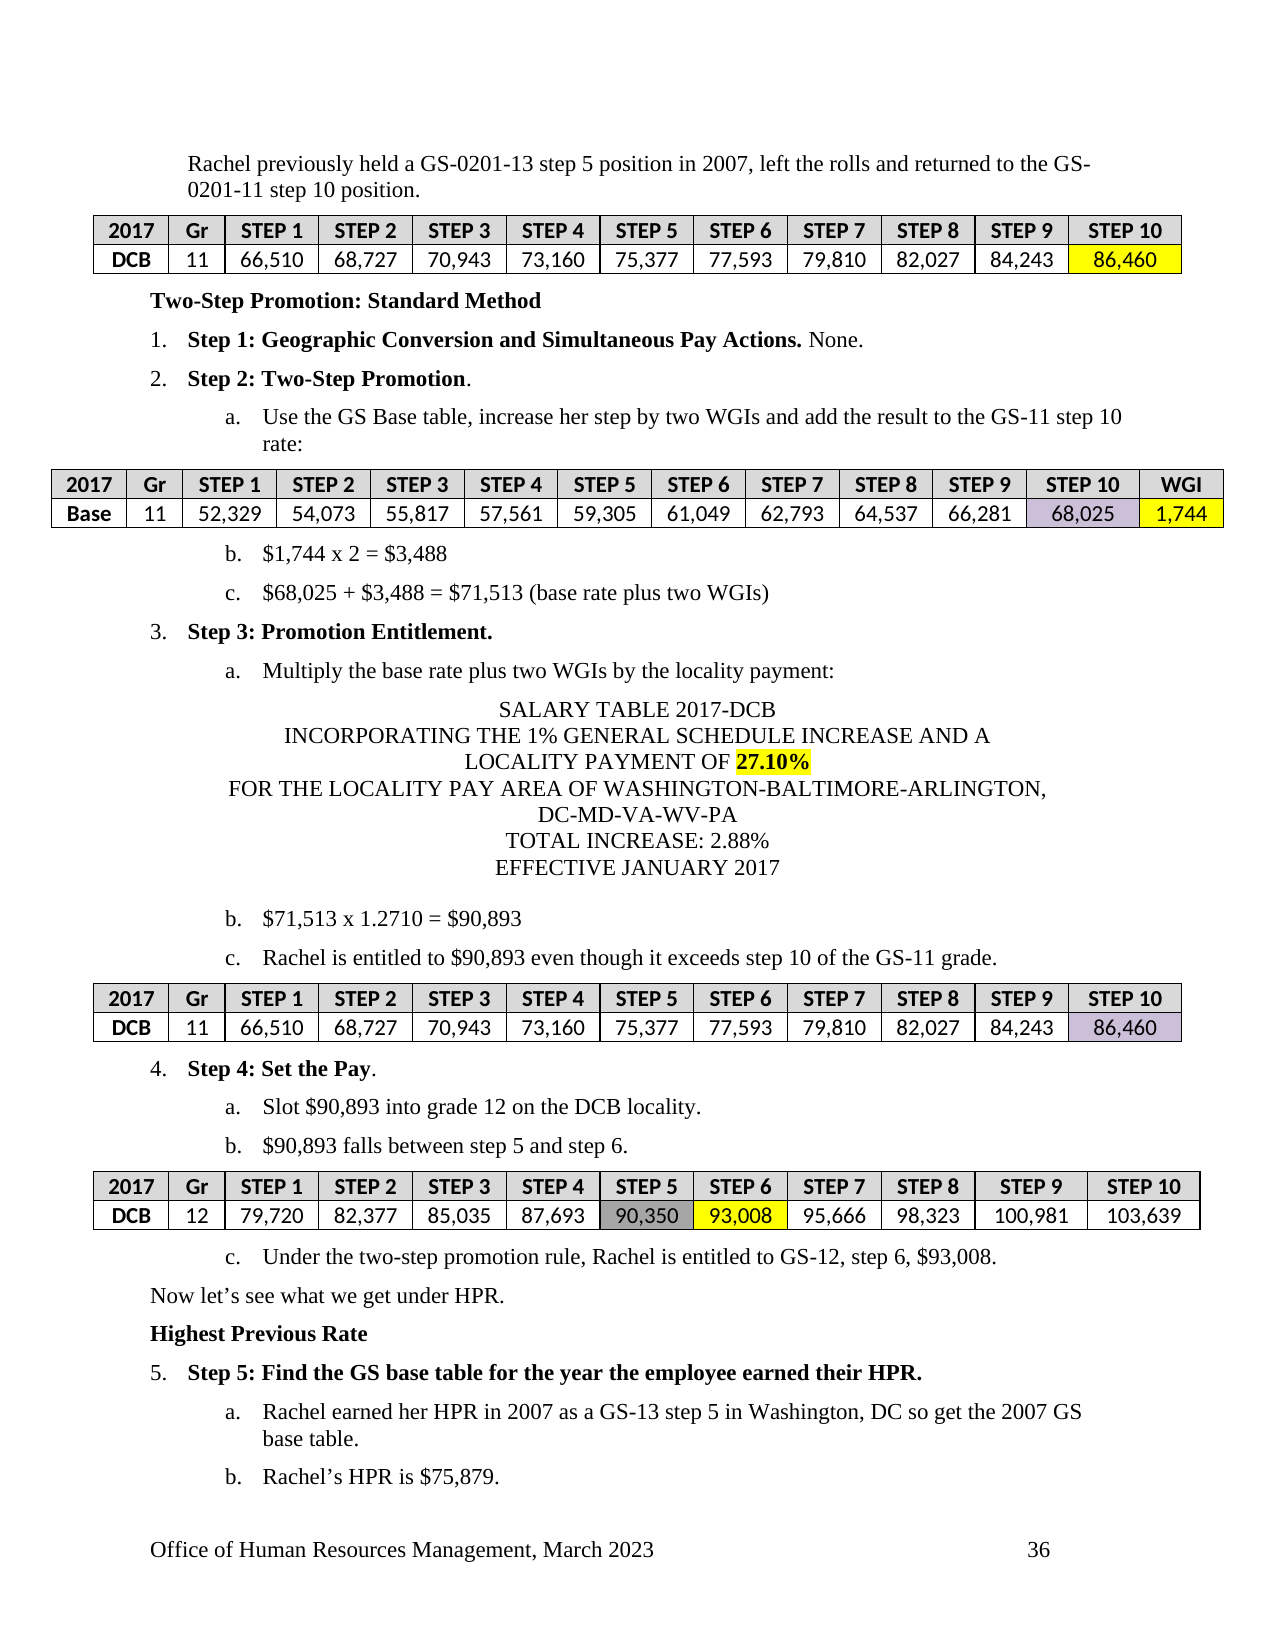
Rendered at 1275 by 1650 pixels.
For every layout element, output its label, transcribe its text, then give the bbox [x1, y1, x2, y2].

list Multiply the base rate plus two WGIs by the locality payment: [225, 657, 1125, 683]
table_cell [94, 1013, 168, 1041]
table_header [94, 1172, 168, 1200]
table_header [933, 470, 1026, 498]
text Now let’s see what we get under HPR. [150, 1282, 1125, 1308]
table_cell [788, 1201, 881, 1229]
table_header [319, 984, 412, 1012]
text LOCALITY PAYMENT OF 27.10% [150, 748, 1125, 775]
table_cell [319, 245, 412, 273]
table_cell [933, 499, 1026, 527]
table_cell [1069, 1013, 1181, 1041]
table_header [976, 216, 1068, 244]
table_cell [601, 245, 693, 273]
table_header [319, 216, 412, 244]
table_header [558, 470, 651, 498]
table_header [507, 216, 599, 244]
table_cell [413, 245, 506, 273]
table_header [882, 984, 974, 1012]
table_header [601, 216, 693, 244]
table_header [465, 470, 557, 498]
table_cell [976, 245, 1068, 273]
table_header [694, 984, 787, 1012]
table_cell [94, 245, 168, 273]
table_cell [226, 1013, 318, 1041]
text SALARY TABLE 2017-DCB [150, 696, 1125, 722]
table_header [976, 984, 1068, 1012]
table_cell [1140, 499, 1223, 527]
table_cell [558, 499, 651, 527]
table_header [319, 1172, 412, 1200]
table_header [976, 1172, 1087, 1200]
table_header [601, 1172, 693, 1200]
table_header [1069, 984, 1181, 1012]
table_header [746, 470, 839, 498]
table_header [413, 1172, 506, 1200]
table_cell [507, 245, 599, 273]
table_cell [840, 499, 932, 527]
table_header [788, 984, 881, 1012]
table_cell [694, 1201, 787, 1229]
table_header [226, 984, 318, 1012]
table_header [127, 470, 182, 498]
list Rachel is entitled to $90,893 even though it exceeds step 10 of the GS-11 grade. [225, 944, 1125, 970]
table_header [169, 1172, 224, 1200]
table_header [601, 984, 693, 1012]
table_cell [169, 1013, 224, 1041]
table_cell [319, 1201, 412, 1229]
list Step 5: Find the GS base table for the year the employee earned their HPR. [150, 1359, 1125, 1386]
text TOTAL INCREASE: 2.88% [150, 827, 1125, 854]
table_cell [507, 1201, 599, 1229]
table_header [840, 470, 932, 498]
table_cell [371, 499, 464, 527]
list Step 2: Two-Step Promotion. [150, 364, 1125, 391]
list $90,893 falls between step 5 and step 6. [225, 1132, 1125, 1159]
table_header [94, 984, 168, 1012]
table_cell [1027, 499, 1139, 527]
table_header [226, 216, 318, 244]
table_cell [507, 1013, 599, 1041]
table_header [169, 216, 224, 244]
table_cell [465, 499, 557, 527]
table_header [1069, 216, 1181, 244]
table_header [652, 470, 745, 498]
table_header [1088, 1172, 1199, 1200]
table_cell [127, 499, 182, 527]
text Two-Step Promotion: Standard Method [150, 287, 1125, 313]
list Step 4: Set the Pay. [150, 1054, 1125, 1081]
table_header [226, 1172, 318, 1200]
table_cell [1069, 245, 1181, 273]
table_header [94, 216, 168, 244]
list Rachel’s HPR is $75,879. [225, 1463, 1125, 1490]
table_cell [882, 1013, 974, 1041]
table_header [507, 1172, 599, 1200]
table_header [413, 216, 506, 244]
text DC-MD-VA-WV-PA [150, 801, 1125, 827]
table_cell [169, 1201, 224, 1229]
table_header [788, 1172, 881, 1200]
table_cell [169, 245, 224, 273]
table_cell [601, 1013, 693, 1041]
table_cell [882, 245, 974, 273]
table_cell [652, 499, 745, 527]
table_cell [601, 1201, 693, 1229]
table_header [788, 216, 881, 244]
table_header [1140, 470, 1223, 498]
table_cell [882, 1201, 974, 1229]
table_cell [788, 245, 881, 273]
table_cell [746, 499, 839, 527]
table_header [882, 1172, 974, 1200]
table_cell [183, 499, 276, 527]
text EFFECTIVE JANUARY 2017 [150, 854, 1125, 880]
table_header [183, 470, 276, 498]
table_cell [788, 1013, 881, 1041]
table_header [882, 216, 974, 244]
list $1,744 x 2 = $3,488 [225, 540, 1125, 567]
list Slot $90,893 into grade 12 on the DCB locality. [225, 1093, 1125, 1120]
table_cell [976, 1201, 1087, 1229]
text Rachel previously held a GS-0201-13 step 5 position in 2007, left the rolls and returned to the GS-0201-11 step 10 position. [187, 150, 1125, 203]
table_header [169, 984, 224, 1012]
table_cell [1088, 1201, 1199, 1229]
text Highest Previous Rate [150, 1321, 1125, 1347]
list $71,513 x 1.2710 = $90,893 [225, 905, 1125, 932]
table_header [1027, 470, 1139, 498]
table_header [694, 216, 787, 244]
list $68,025 + $3,488 = $71,513 (base rate plus two WGIs) [225, 579, 1125, 606]
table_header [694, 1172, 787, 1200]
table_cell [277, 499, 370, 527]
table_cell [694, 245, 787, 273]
text FOR THE LOCALITY PAY AREA OF WASHINGTON-BALTIMORE-ARLINGTON, [150, 775, 1125, 801]
list Rachel earned her HPR in 2007 as a GS-13 step 5 in Washington, DC so get the 2007 GS base table. [225, 1398, 1125, 1451]
list Step 3: Promotion Entitlement. [150, 618, 1125, 644]
list Under the two-step promotion rule, Rachel is entitled to GS-12, step 6, $93,008. [225, 1243, 1125, 1269]
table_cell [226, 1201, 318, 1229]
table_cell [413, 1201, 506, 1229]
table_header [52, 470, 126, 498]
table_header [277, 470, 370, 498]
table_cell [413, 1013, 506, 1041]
text INCORPORATING THE 1% GENERAL SCHEDULE INCREASE AND A [150, 722, 1125, 748]
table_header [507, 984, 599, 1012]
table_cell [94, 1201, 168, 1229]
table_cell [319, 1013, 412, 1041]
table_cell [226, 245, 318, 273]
list Step 1: Geographic Conversion and Simultaneous Pay Actions. None. [150, 326, 1125, 352]
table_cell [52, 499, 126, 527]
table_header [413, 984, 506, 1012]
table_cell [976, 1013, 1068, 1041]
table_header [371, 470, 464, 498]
list Use the GS Base table, increase her step by two WGIs and add the result to the GS-11 step 10 rate: [225, 403, 1125, 456]
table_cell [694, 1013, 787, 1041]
